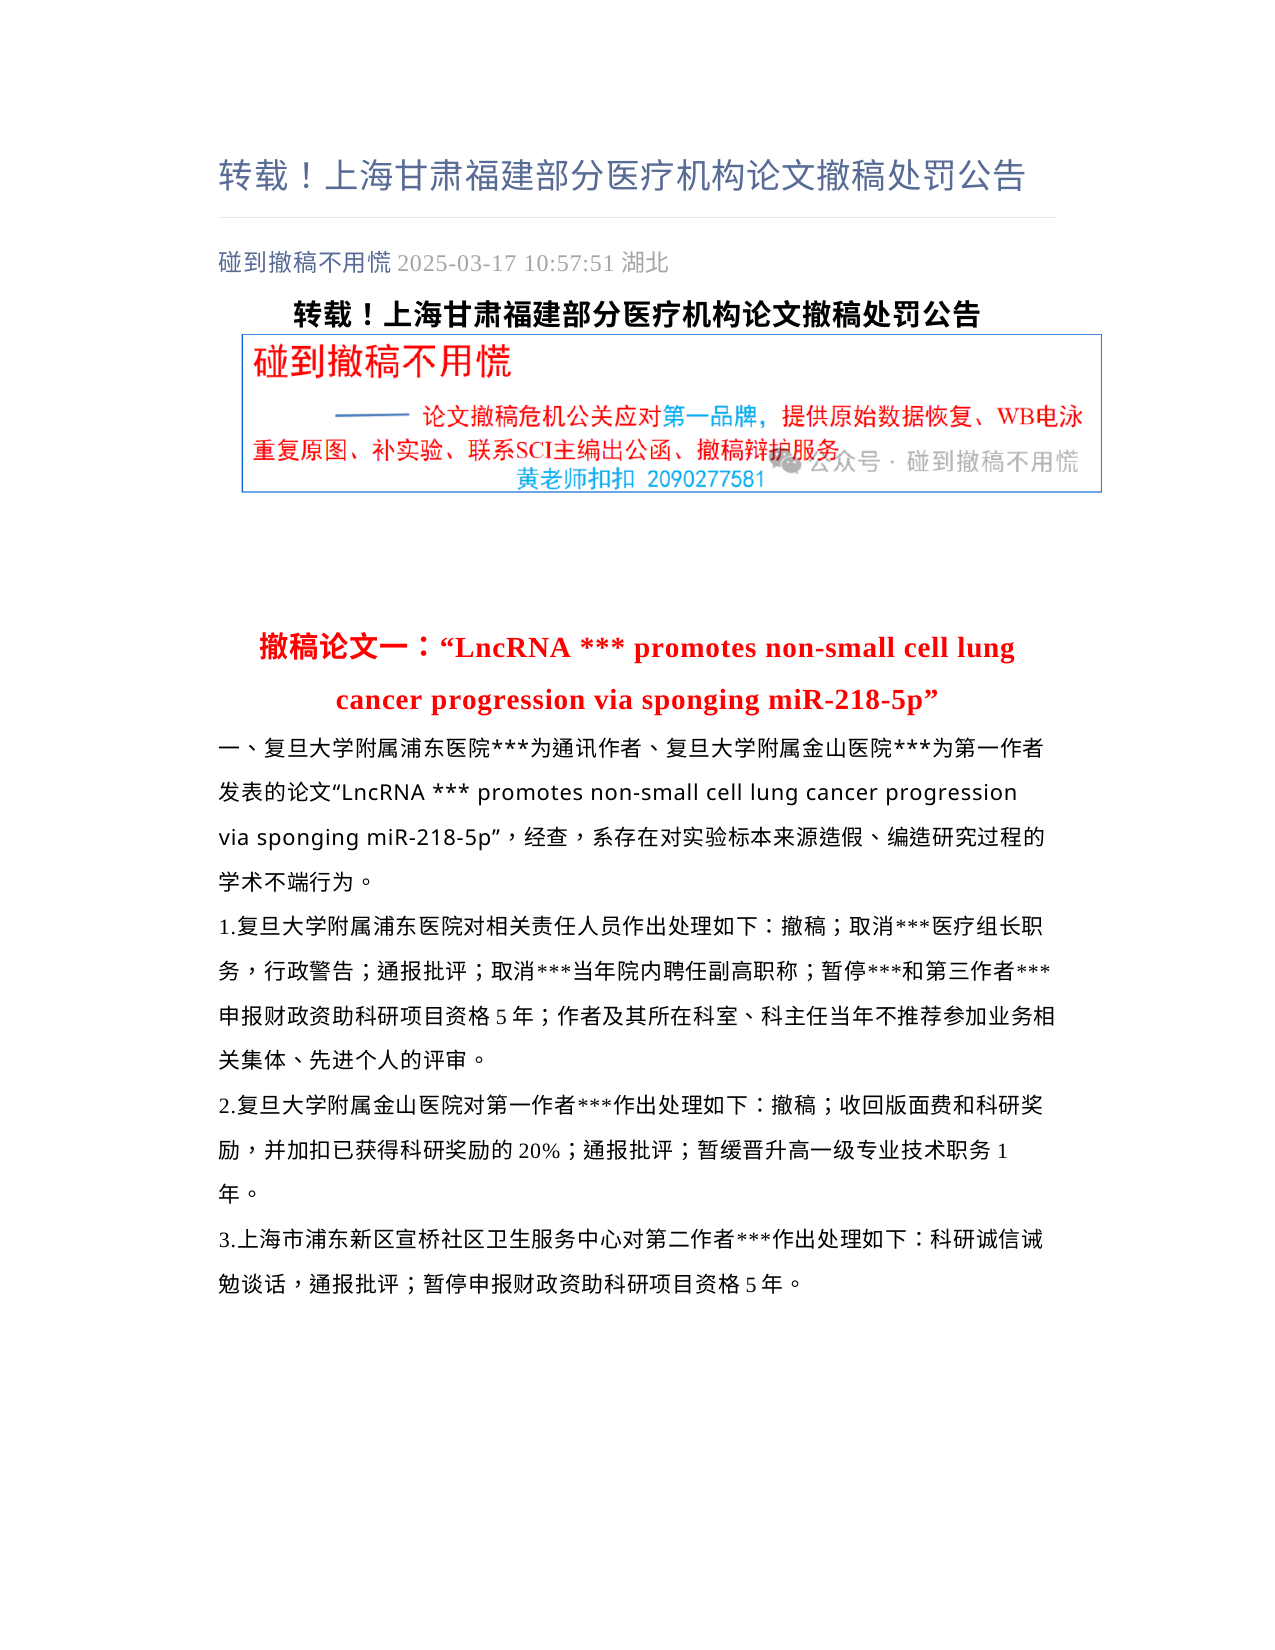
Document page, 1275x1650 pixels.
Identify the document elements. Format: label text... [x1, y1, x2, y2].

title 转载！上海甘肃福建部分医疗机构论文撤稿处罚公告 [219, 150, 1056, 217]
text 转载！上海甘肃福建部分医疗机构论文撤稿处罚公告 [219, 294, 1056, 334]
list 碰到撤稿不用慌2025-03-17 10:57:51湖北 [219, 239, 1056, 279]
text 2.复旦大学附属金山医院对第一作者***作出处理如下：撤稿；收回版面费和科研奖励，并加扣已获得科研奖励的20%；通报批评；暂缓晋升高一级专业技术职务1年。 [219, 1090, 1056, 1209]
text 3.上海市浦东新区宣桥社区卫生服务中心对第二作者***作出处理如下：科研诚信诫勉谈话，通报批评；暂停申报财政资助科研项目资格5年。 [219, 1224, 1056, 1299]
text 撤稿论文一：“LncRNA *** promotes non-small cell lung cancer progression via sponging miR-218-5p” [219, 626, 1056, 716]
text 1.复旦大学附属浦东医院对相关责任人员作出处理如下：撤稿；取消***医疗组长职务，行政警告；通报批评；取消***当年院内聘任副高职称；暂停***和第三作者***申报财政资助科研项目资格5年；作者及其所在科室、科主任当年不推荐参加业务相关集体、先进个人的评审。 [219, 911, 1056, 1075]
picture [237, 334, 1106, 496]
text 一、复旦大学附属浦东医院***为通讯作者、复旦大学附属金山医院***为第一作者发表的论文“LncRNA *** promotes non-small cell lung cancer progression via sponging miR-218-5p”，经查，系存在对实验标本来源造假、编造研究过程的学术不端行为。 [219, 733, 1056, 896]
